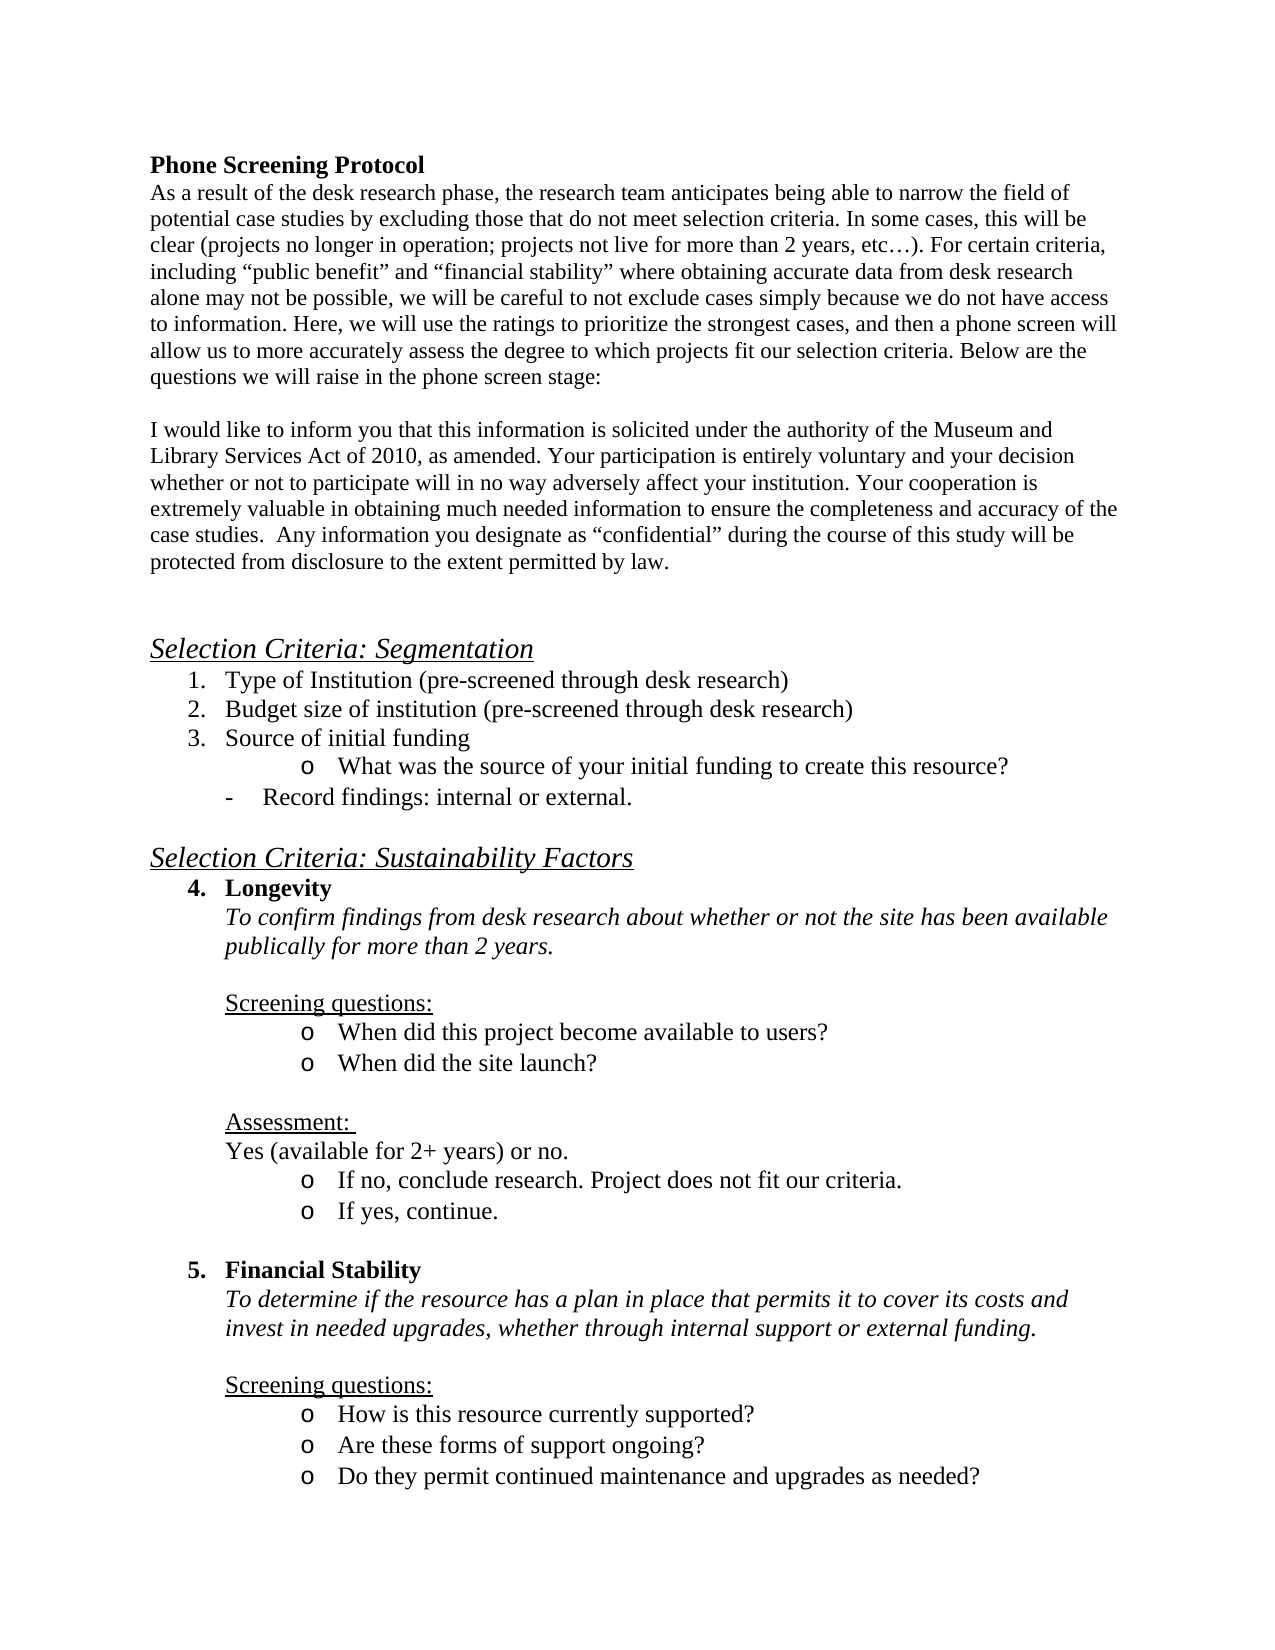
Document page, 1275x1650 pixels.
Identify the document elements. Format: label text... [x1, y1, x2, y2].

text As a result of the desk research phase, the research team anticipates being able to narrow the field of potential case studies by excluding those that do not meet selection criteria. In some cases, this will be clear (projects no longer in operation; projects not live for more than 2 years, etc…). For certain criteria, including “public benefit” and “financial stability” where obtaining accurate data from desk research alone may not be possible, we will be careful to not exclude cases simply because we do not have access to information. Here, we will use the ratings to prioritize the strongest cases, and then a phone screen will allow us to more accurately assess the degree to which projects fit our selection criteria. Below are the questions we will raise in the phone screen stage: [150, 179, 1125, 389]
text Phone Screening Protocol [150, 150, 1125, 179]
list How is this resource currently supported? [300, 1399, 1125, 1430]
list What was the source of your initial funding to create this resource? [300, 751, 1125, 782]
list When did this project become available to users? [300, 1017, 1125, 1048]
list Source of initial funding [187, 723, 1125, 751]
list Budget size of institution (pre-screened through desk research) [187, 694, 1125, 723]
text To determine if the resource has a plan in place that permits it to cover its costs and invest in needed upgrades, whether through internal support or external funding. [225, 1284, 1125, 1342]
text To confirm findings from desk research about whether or not the site has been available publically for more than 2 years. [225, 902, 1125, 959]
list Do they permit continued maintenance and upgrades as needed? [300, 1461, 1125, 1492]
list Longevity [187, 873, 1125, 902]
list When did the site launch? [300, 1048, 1125, 1079]
text Screening questions: [225, 1370, 1125, 1399]
text Selection Criteria: Sustainability Factors [150, 840, 1125, 873]
text Assessment: [150, 1107, 1125, 1136]
list If no, conclude research. Project does not fit our criteria. [300, 1165, 1125, 1196]
text Yes (available for 2+ years) or no. [150, 1136, 1125, 1165]
text Selection Criteria: Segmentation [150, 632, 1125, 665]
list Are these forms of support ongoing? [300, 1430, 1125, 1461]
text I would like to inform you that this information is solicited under the authority of the Museum and Library Services Act of 2010, as amended. Your participation is entirely voluntary and your decision whether or not to participate will in no way adversely affect your institution. Your cooperation is extremely valuable in obtaining much needed information to ensure the completeness and accuracy of the case studies. Any information you designate as “confidential” during the course of this study will be protected from disclosure to the extent permitted by law. [150, 416, 1125, 574]
text Screening questions: [225, 988, 1125, 1017]
list Financial Stability [187, 1255, 1125, 1284]
list Record findings: internal or external. [225, 782, 1125, 811]
list Type of Institution (pre-screened through desk research) [187, 665, 1125, 694]
list If yes, continue. [300, 1196, 1125, 1227]
